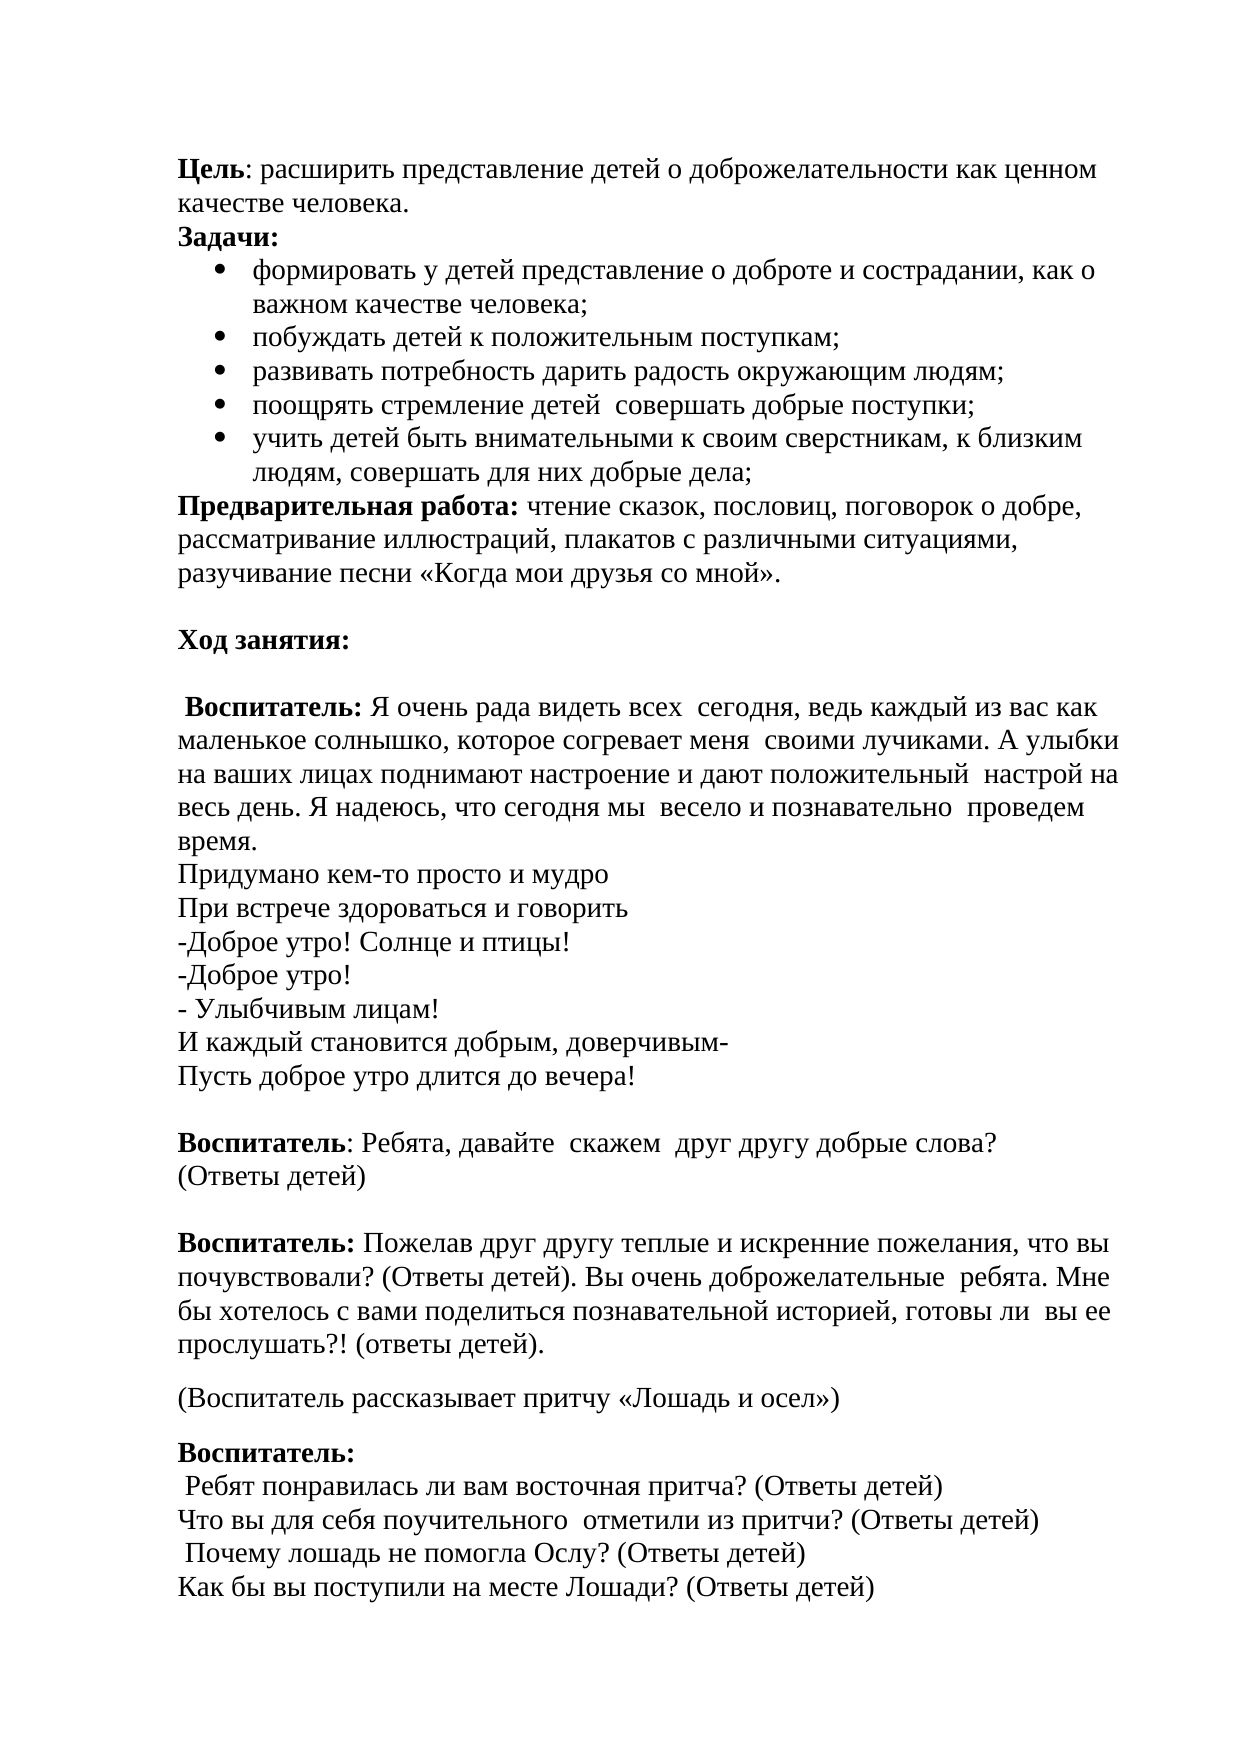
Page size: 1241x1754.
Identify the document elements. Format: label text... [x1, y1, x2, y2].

text Цель: расширить представление детей о доброжелательности как ценном качестве человека. [177, 152, 1152, 219]
text Воспитатель: Я очень рада видеть всех сегодня, ведь каждый из вас как маленькое солнышко, которое согревает меня своими лучиками. А улыбки на ваших лицах поднимают настроение и дают положительный настрой на весь день. Я надеюсь, что сегодня мы весело и познавательно проведем время. [177, 689, 1152, 857]
text И каждый становится добрым, доверчивым- [177, 1024, 1152, 1058]
text (Воспитатель рассказывает притчу «Лошадь и осел») [177, 1381, 1152, 1414]
text Воспитатель: Пожелав друг другу теплые и искренние пожелания, что вы почувствовали? (Ответы детей). Вы очень доброжелательные ребята. Мне бы хотелось с вами поделиться познавательной историей, готовы ли вы ее прослушать?! (ответы детей). [177, 1226, 1152, 1360]
text - Улыбчивым лицам! [177, 991, 1152, 1024]
text Почему лошадь не помогла Ослу? (Ответы детей) [177, 1536, 1152, 1569]
text Пусть доброе утро длится до вечера! [177, 1058, 1152, 1091]
list побуждать детей к положительным поступкам; [215, 319, 1152, 353]
text Воспитатель: Ребята, давайте скажем друг другу добрые слова? [177, 1125, 1152, 1158]
text Как бы вы поступили на месте Лошади? (Ответы детей) [177, 1569, 1152, 1603]
text Ребят понравилась ли вам восточная притча? (Ответы детей) [177, 1468, 1152, 1502]
text (Ответы детей) [177, 1158, 1152, 1192]
text -Доброе утро! Солнце и птицы! [177, 924, 1152, 957]
list развивать потребность дарить радость окружающим людям; [215, 353, 1152, 387]
text При встрече здороваться и говорить [177, 890, 1152, 924]
list учить детей быть внимательными к своим сверстникам, к близким людям, совершать для них добрые дела; [215, 420, 1152, 488]
text Задачи: [177, 219, 1152, 252]
text Придумано кем-то просто и мудро [177, 857, 1152, 890]
list формировать у детей представление о доброте и сострадании, как о важном качестве человека; [215, 252, 1152, 319]
text -Доброе утро! [177, 957, 1152, 991]
text Ход занятия: [177, 622, 1152, 655]
text Что вы для себя поучительного отметили из притчи? (Ответы детей) [177, 1502, 1152, 1536]
text Воспитатель: [177, 1435, 1152, 1468]
list поощрять стремление детей совершать добрые поступки; [215, 387, 1152, 420]
text Предварительная работа: чтение сказок, пословиц, поговорок о добре, рассматривание иллюстраций, плакатов с различными ситуациями, разучивание песни «Когда мои друзья со мной». [177, 488, 1152, 588]
